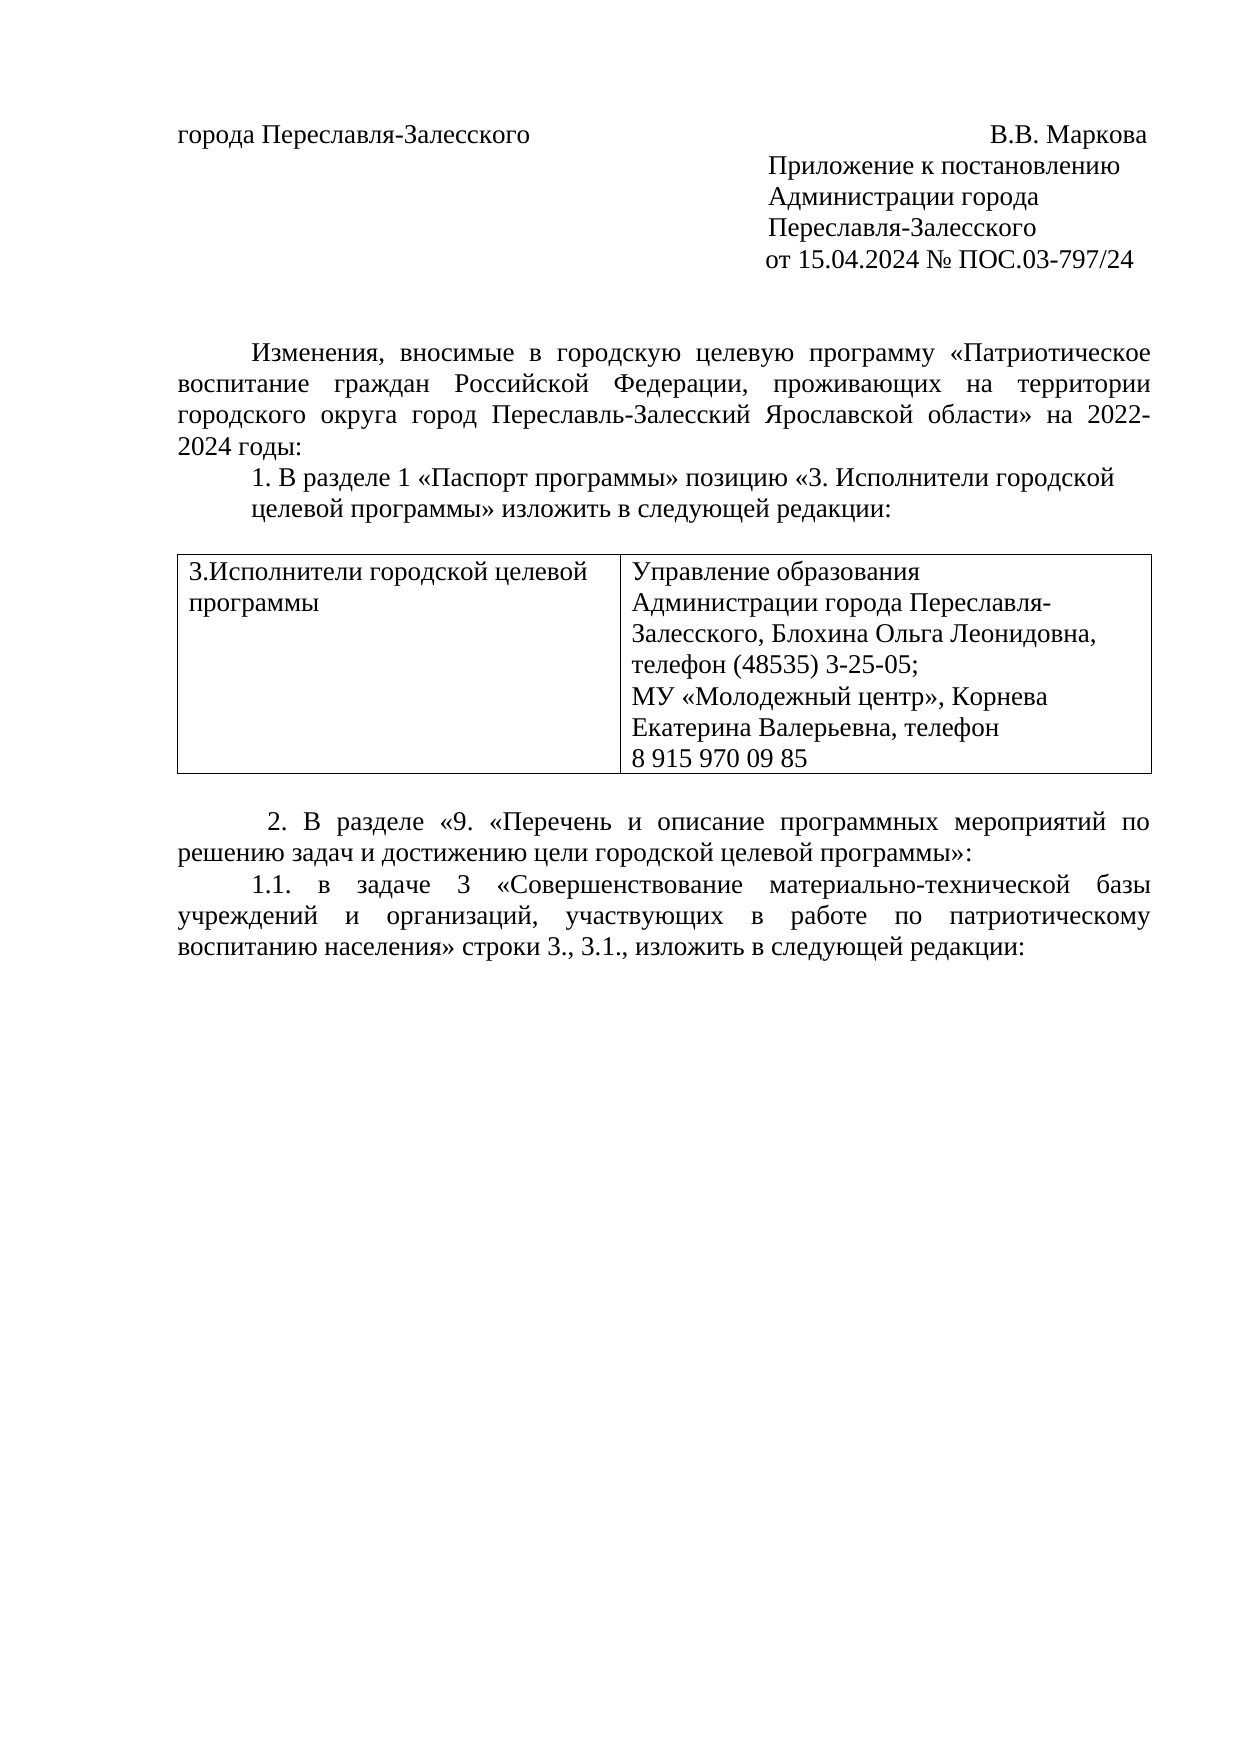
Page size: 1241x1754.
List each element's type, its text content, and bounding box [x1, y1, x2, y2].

text 2. В разделе «9. «Перечень и описание программных мероприятий по решению задач и достижению цели городской целевой программы»: [177, 805, 1152, 868]
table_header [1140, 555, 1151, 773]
text Приложение к постановлению [768, 149, 1152, 180]
table_header 3.Исполнители городской целевой программы [178, 555, 620, 773]
text Администрации города Переславля-Залесского [768, 180, 1152, 243]
text 1.1. в задаче 3 «Совершенствование материально-технической базы учреждений и организаций, участвующих в работе по патриотическому воспитанию населения» строки 3., 3.1., изложить в следующей редакции: [177, 868, 1152, 961]
text города Переславля-Залесского В.В. Маркова [177, 118, 1152, 149]
text 1. В разделе 1 «Паспорт программы» позицию «3. Исполнители городской целевой программы» изложить в следующей редакции: [251, 461, 1152, 523]
text от 15.04.2024 № ПОС.03-797/24 [177, 243, 1152, 274]
text Изменения, вносимые в городскую целевую программу «Патриотическое воспитание граждан Российской Федерации, проживающих на территории городского округа город Переславль-Залесский Ярославской области» на 2022-2024 годы: [177, 336, 1152, 461]
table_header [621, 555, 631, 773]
